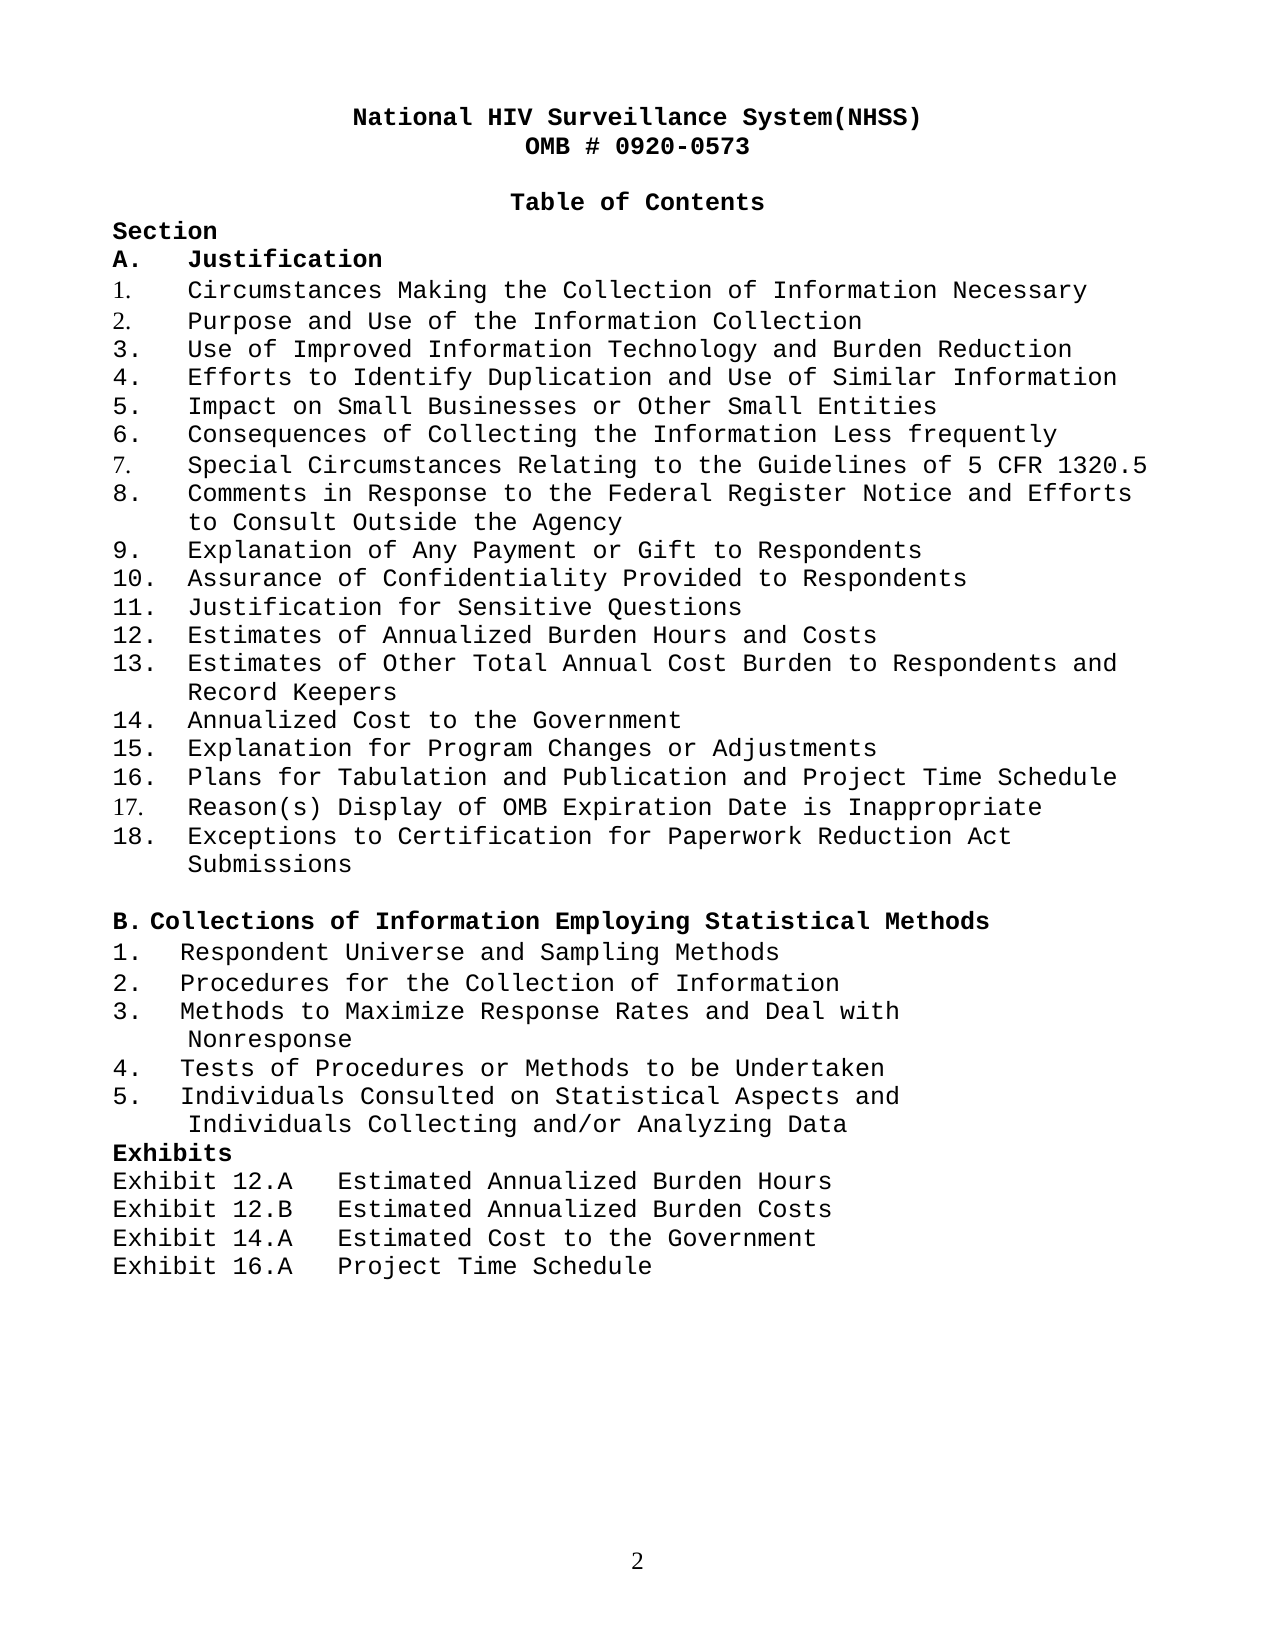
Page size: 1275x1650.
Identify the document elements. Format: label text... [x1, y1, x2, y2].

list Reason(s) Display of OMB Expiration Date is Inappropriate [112, 792, 1162, 823]
list Methods to Maximize Response Rates and Deal with [112, 999, 1162, 1027]
list Comments in Response to the Federal Register Notice and Efforts to Consult Outside the Agency [112, 481, 1162, 537]
list Explanation of Any Payment or Gift to Respondents [112, 537, 1162, 566]
text B. Collections of Information Employing Statistical Methods [112, 909, 1162, 937]
list Annualized Cost to the Government [112, 707, 1162, 736]
text Nonresponse [112, 1027, 1162, 1055]
list Impact on Small Businesses or Other Small Entities [112, 393, 1162, 422]
text A. Justification [112, 247, 1162, 275]
list Consequences of Collecting the Information Less frequently [112, 422, 1162, 450]
text Section [112, 218, 1162, 247]
list Purpose and Use of the Information Collection [112, 306, 1162, 337]
list Plans for Tabulation and Publication and Project Time Schedule [112, 764, 1162, 792]
text Exhibit 12.A Estimated Annualized Burden Hours [112, 1169, 1162, 1197]
list Tests of Procedures or Methods to be Undertaken [112, 1055, 1162, 1084]
text Exhibit 14.A Estimated Cost to the Government [112, 1225, 1162, 1254]
text Individuals Collecting and/or Analyzing Data [112, 1112, 1162, 1140]
list Circumstances Making the Collection of Information Necessary [112, 275, 1162, 306]
list Justification for Sensitive Questions [112, 594, 1162, 622]
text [112, 105, 1162, 133]
list Procedures for the Collection of Information [112, 968, 1162, 999]
text Table of Contents [112, 190, 1162, 218]
list Efforts to Identify Duplication and Use of Similar Information [112, 365, 1162, 393]
text OMB # 0920-0573 [112, 133, 1162, 162]
list Explanation for Program Changes or Adjustments [112, 736, 1162, 764]
list Individuals Consulted on Statistical Aspects and [112, 1084, 1162, 1112]
text Exhibit 16.A Project Time Schedule [112, 1254, 1162, 1282]
list Assurance of Confidentiality Provided to Respondents [112, 566, 1162, 594]
list Special Circumstances Relating to the Guidelines of 5 CFR 1320.5 [112, 450, 1162, 481]
text Exhibits [112, 1140, 1162, 1169]
list Respondent Universe and Sampling Methods [112, 937, 1162, 968]
list Estimates of Other Total Annual Cost Burden to Respondents and Record Keepers [112, 651, 1162, 707]
list Exceptions to Certification for Paperwork Reduction Act Submissions [112, 823, 1162, 880]
text Exhibit 12.B Estimated Annualized Burden Costs [112, 1197, 1162, 1225]
list Estimates of Annualized Burden Hours and Costs [112, 622, 1162, 651]
list Use of Improved Information Technology and Burden Reduction [112, 337, 1162, 365]
